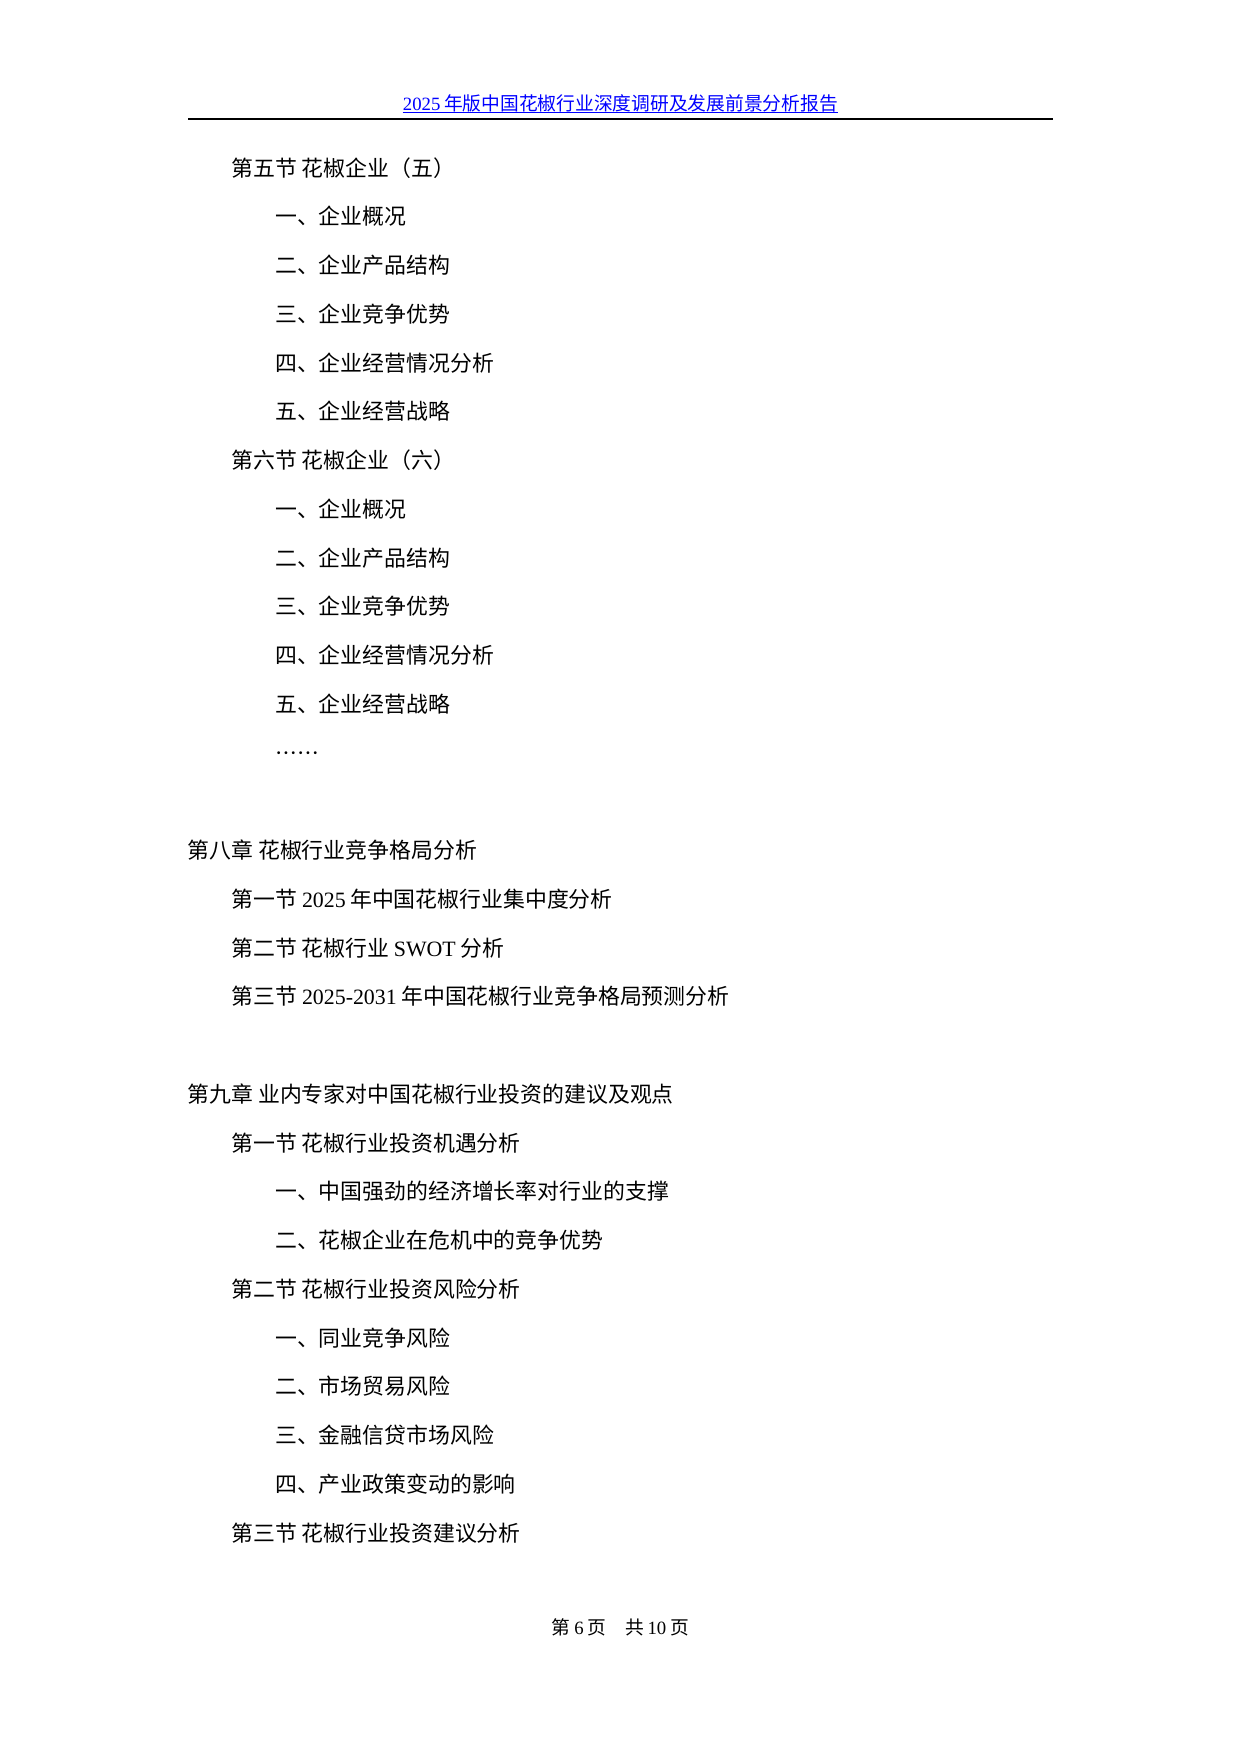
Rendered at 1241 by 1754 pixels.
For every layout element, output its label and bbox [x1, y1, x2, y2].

text [187, 150, 1053, 1548]
